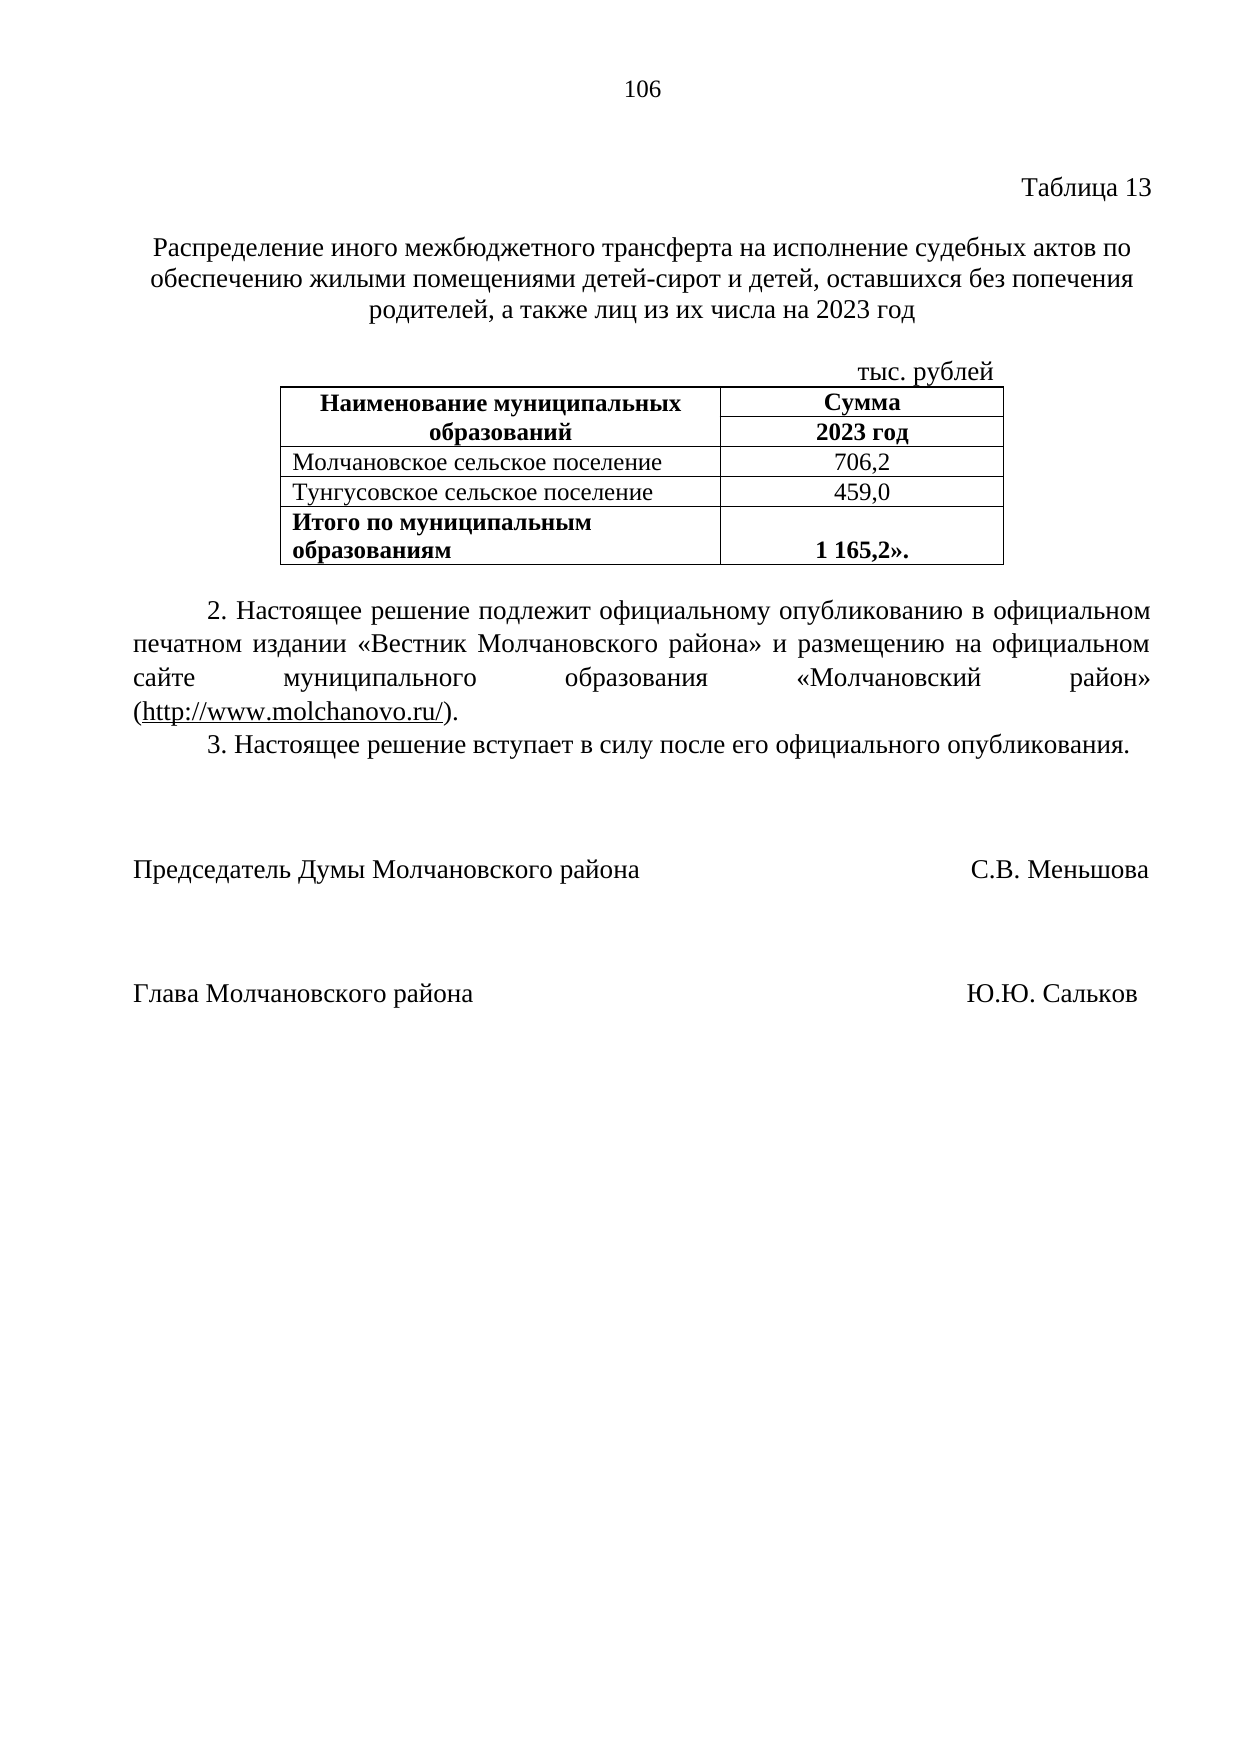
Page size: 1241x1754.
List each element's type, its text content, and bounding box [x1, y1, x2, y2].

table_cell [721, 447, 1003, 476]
text 2. Настоящее решение подлежит официальному опубликованию в официальном печатном издании «Вестник Молчановского района» и размещению на официальном сайте муниципального образования «Молчановский район» (http://www.molchanovo.ru/). [133, 594, 1152, 726]
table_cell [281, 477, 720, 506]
text Председатель Думы Молчановского района С.В. Меньшова [133, 853, 1152, 884]
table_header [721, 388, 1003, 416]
subtitle Таблица 13 [133, 171, 1152, 202]
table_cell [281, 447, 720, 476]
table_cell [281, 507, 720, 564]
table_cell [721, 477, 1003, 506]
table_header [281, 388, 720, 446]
text Распределение иного межбюджетного трансферта на исполнение судебных актов по обеспечению жилыми помещениями детей-сирот и детей, оставшихся без попечения родителей, а также лиц из их числа на 2023 год [133, 231, 1152, 324]
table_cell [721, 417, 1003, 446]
text тыс. рублей [133, 355, 1152, 386]
text 3. Настоящее решение вступает в силу после его официального опубликования. [133, 728, 1152, 759]
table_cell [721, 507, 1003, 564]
text Глава Молчановского района Ю.Ю. Сальков [133, 977, 1142, 1008]
